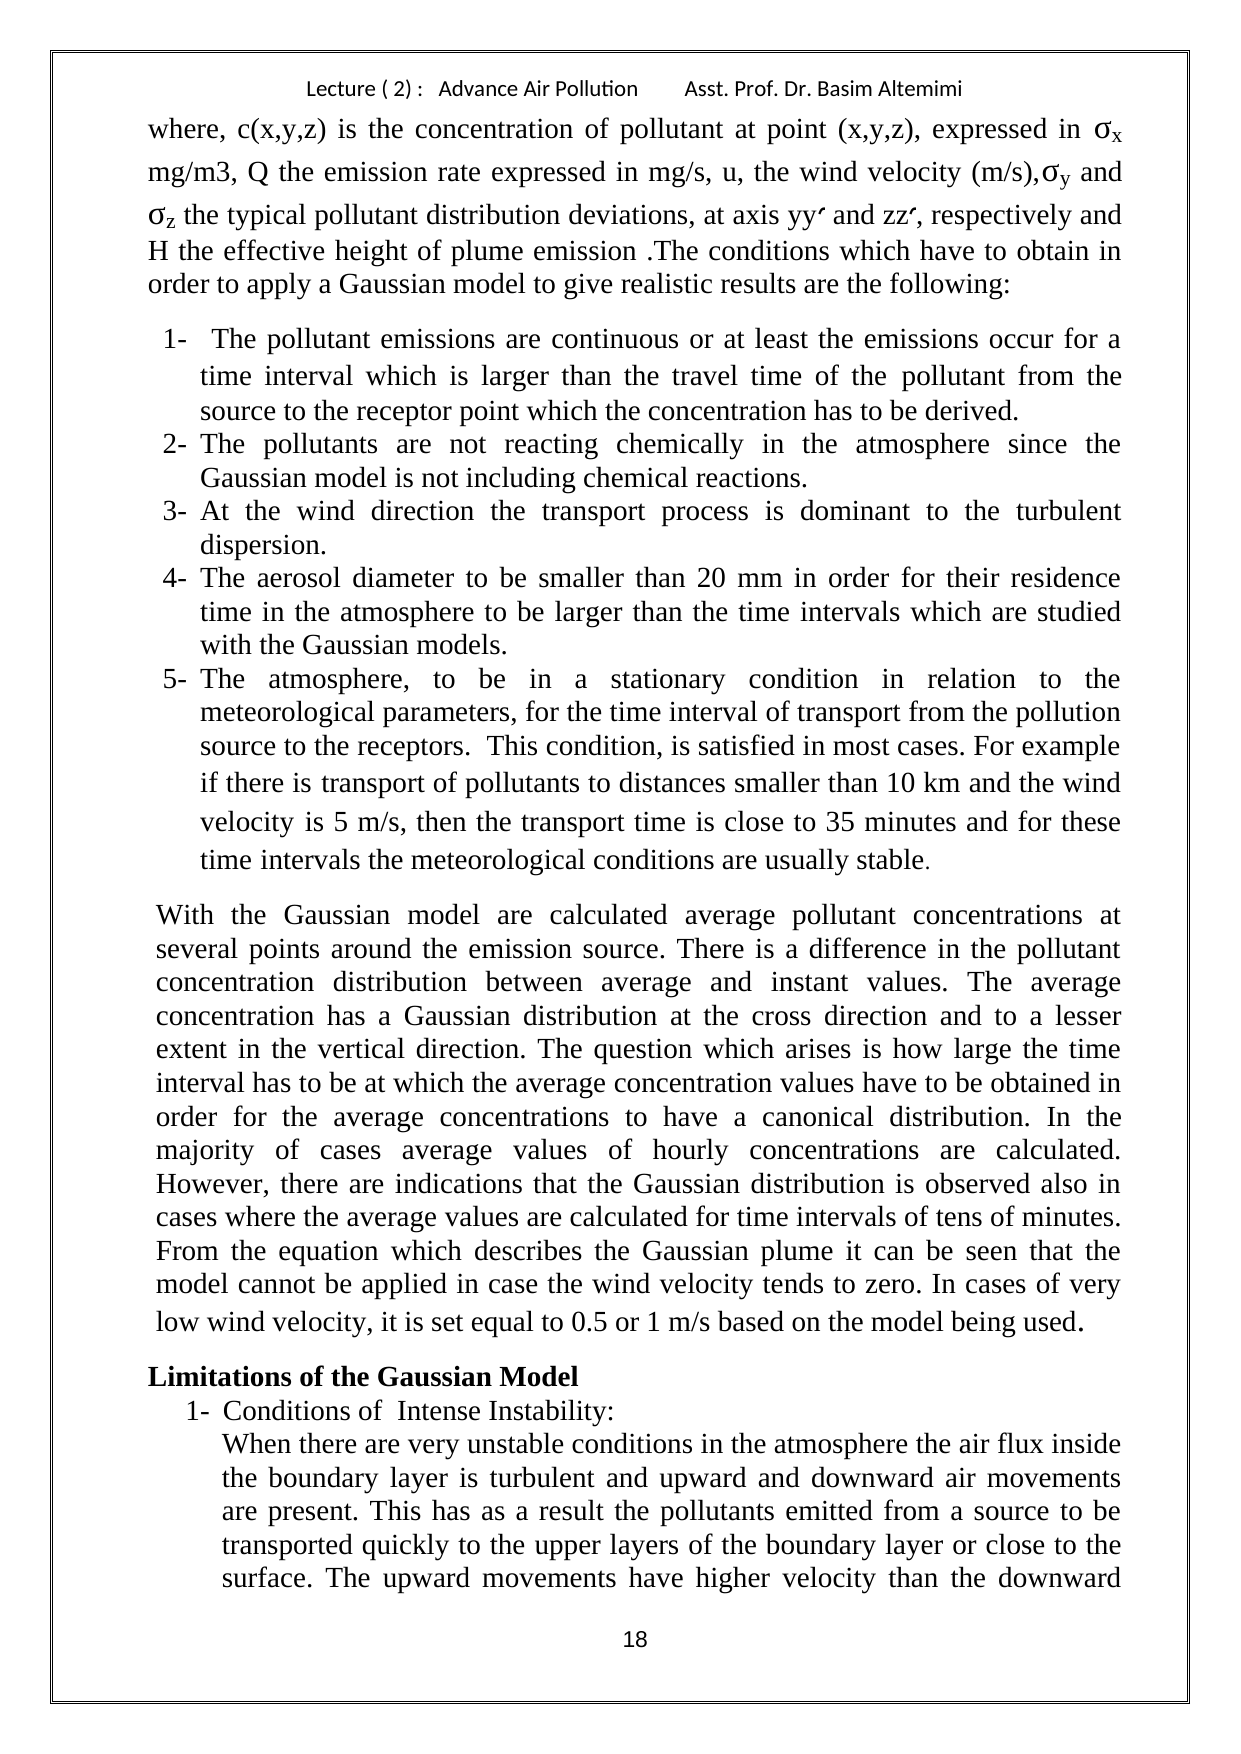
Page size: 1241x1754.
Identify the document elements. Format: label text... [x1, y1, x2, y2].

text where, c(x,y,z) is the concentration of pollutant at point (x,y,z), expressed in σx mg/m3, Q the emission rate expressed in mg/s, u, the wind velocity (m/s),σy and σz the typical pollutant distribution deviations, at axis yy؍ and zz؍, respectively and H the effective height of plume emission .The conditions which have to obtain in order to apply a Gaussian model to give realistic results are the following: [148, 103, 1122, 300]
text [222, 1426, 1122, 1594]
list At the wind direction the transport process is dominant to the turbulent dispersion. [162, 493, 1122, 560]
list Conditions of Intense Instability: [185, 1393, 1122, 1426]
text With the Gaussian model are calculated average pollutant concentrations at several points around the emission source. There is a difference in the pollutant concentration distribution between average and instant values. The average concentration has a Gaussian distribution at the cross direction and to a lesser extent in the vertical direction. The question which arises is how large the time interval has to be at which the average concentration values have to be obtained in order for the average concentrations to have a canonical distribution. In the majority of cases average values of hourly concentrations are calculated. However, there are indications that the Gaussian distribution is observed also in cases where the average values are calculated for time intervals of tens of minutes. From the equation which describes the Gaussian plume it can be seen that the model cannot be applied in case the wind velocity tends to zero. In cases of very low wind velocity, it is set equal to 0.5 or 1 m/s based on the model being used. [156, 897, 1122, 1338]
list The atmosphere, to be in a stationary condition in relation to the meteorological parameters, for the time interval of transport from the pollution source to the receptors. This condition, is satisfied in most cases. For example if there is transport of pollutants to distances smaller than 10 km and the wind velocity is 5 m/s, then the transport time is close to 35 minutes and for these time intervals the meteorological conditions are usually stable. [162, 661, 1122, 877]
list The pollutants are not reacting chemically in the atmosphere since the Gaussian model is not including chemical reactions. [162, 426, 1122, 493]
list The aerosol diameter to be smaller than 20 mm in order for their residence time in the atmosphere to be larger than the time intervals which are studied with the Gaussian models. [162, 560, 1122, 661]
text Limitations of the Gaussian Model [148, 1359, 1122, 1393]
list The pollutant emissions are continuous or at least the emissions occur for a time interval which is larger than the travel time of the pollutant from the source to the receptor point which the concentration has to be derived. [162, 321, 1122, 426]
